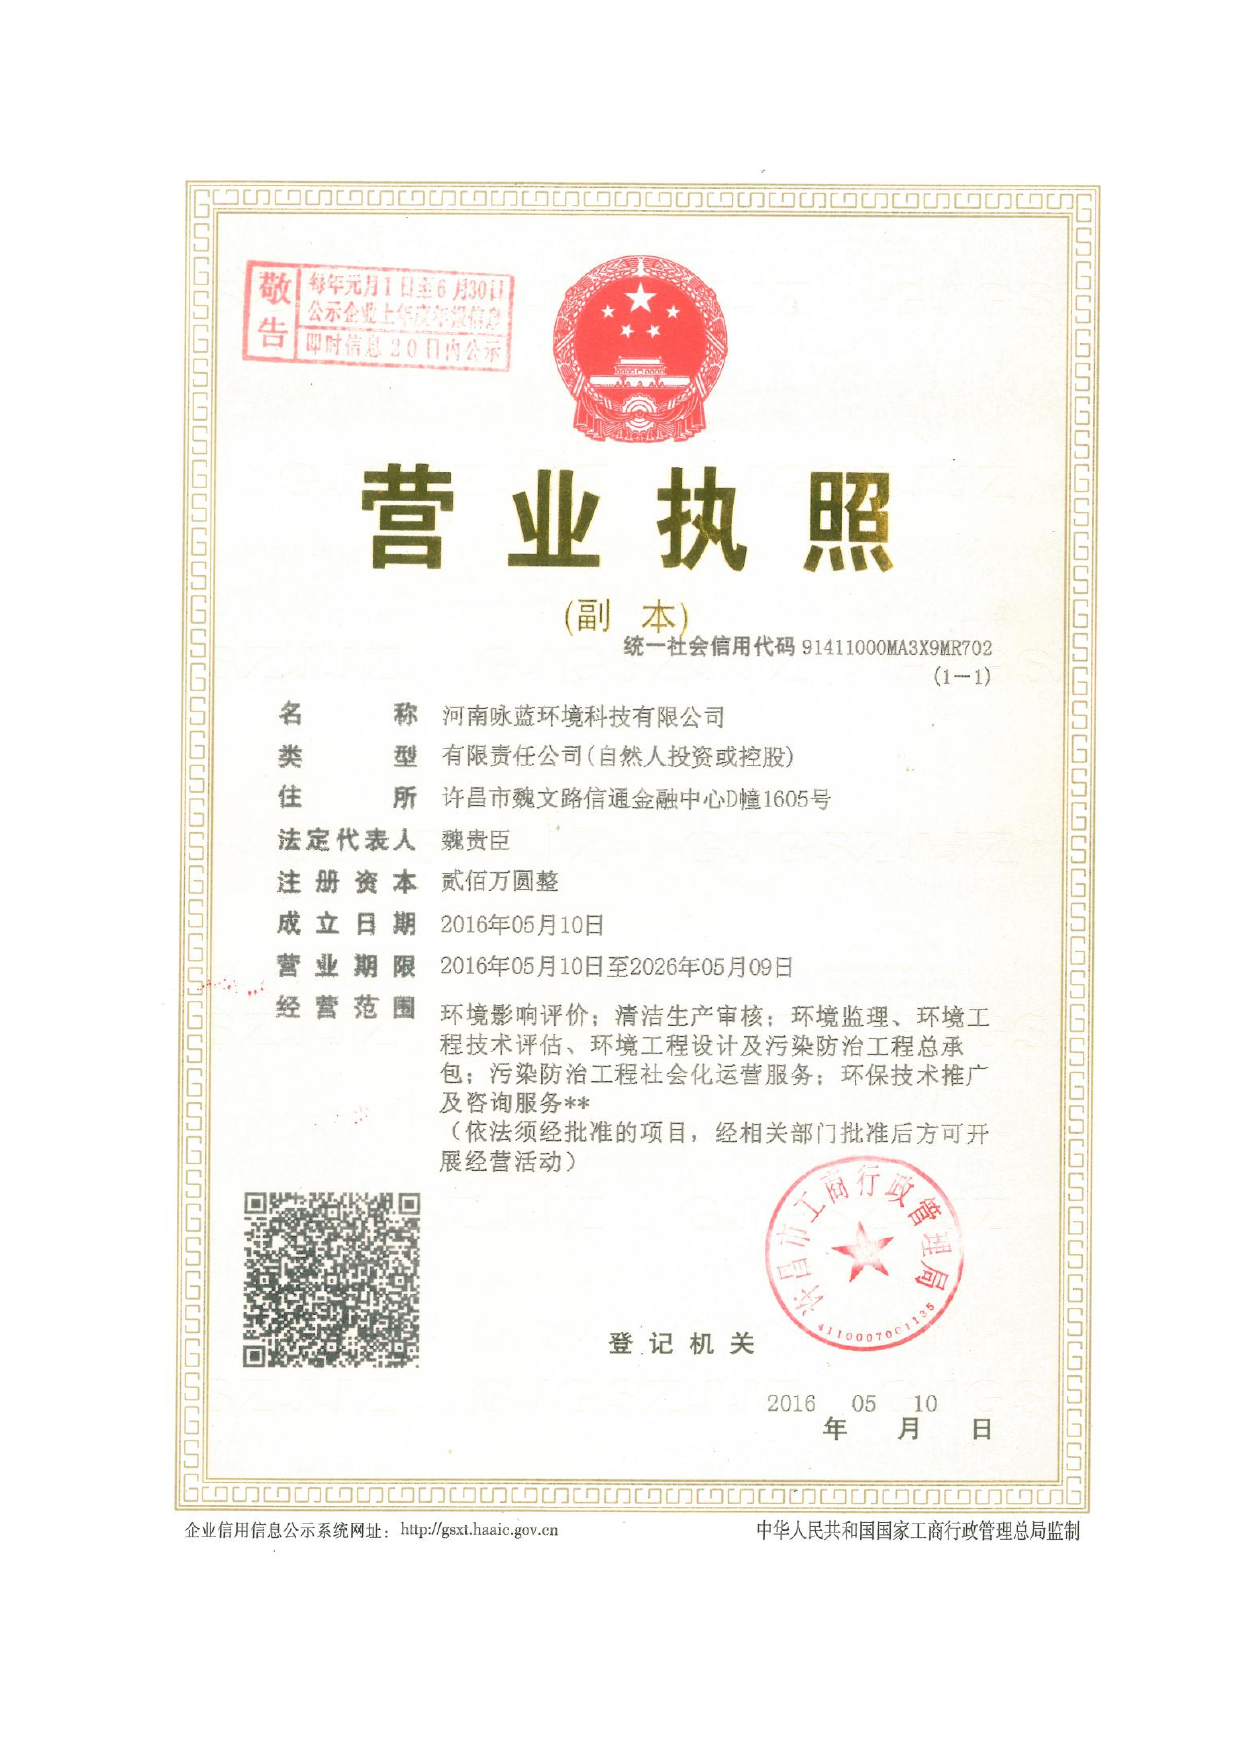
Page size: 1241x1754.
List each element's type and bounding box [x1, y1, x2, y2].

picture [159, 162, 1102, 1558]
